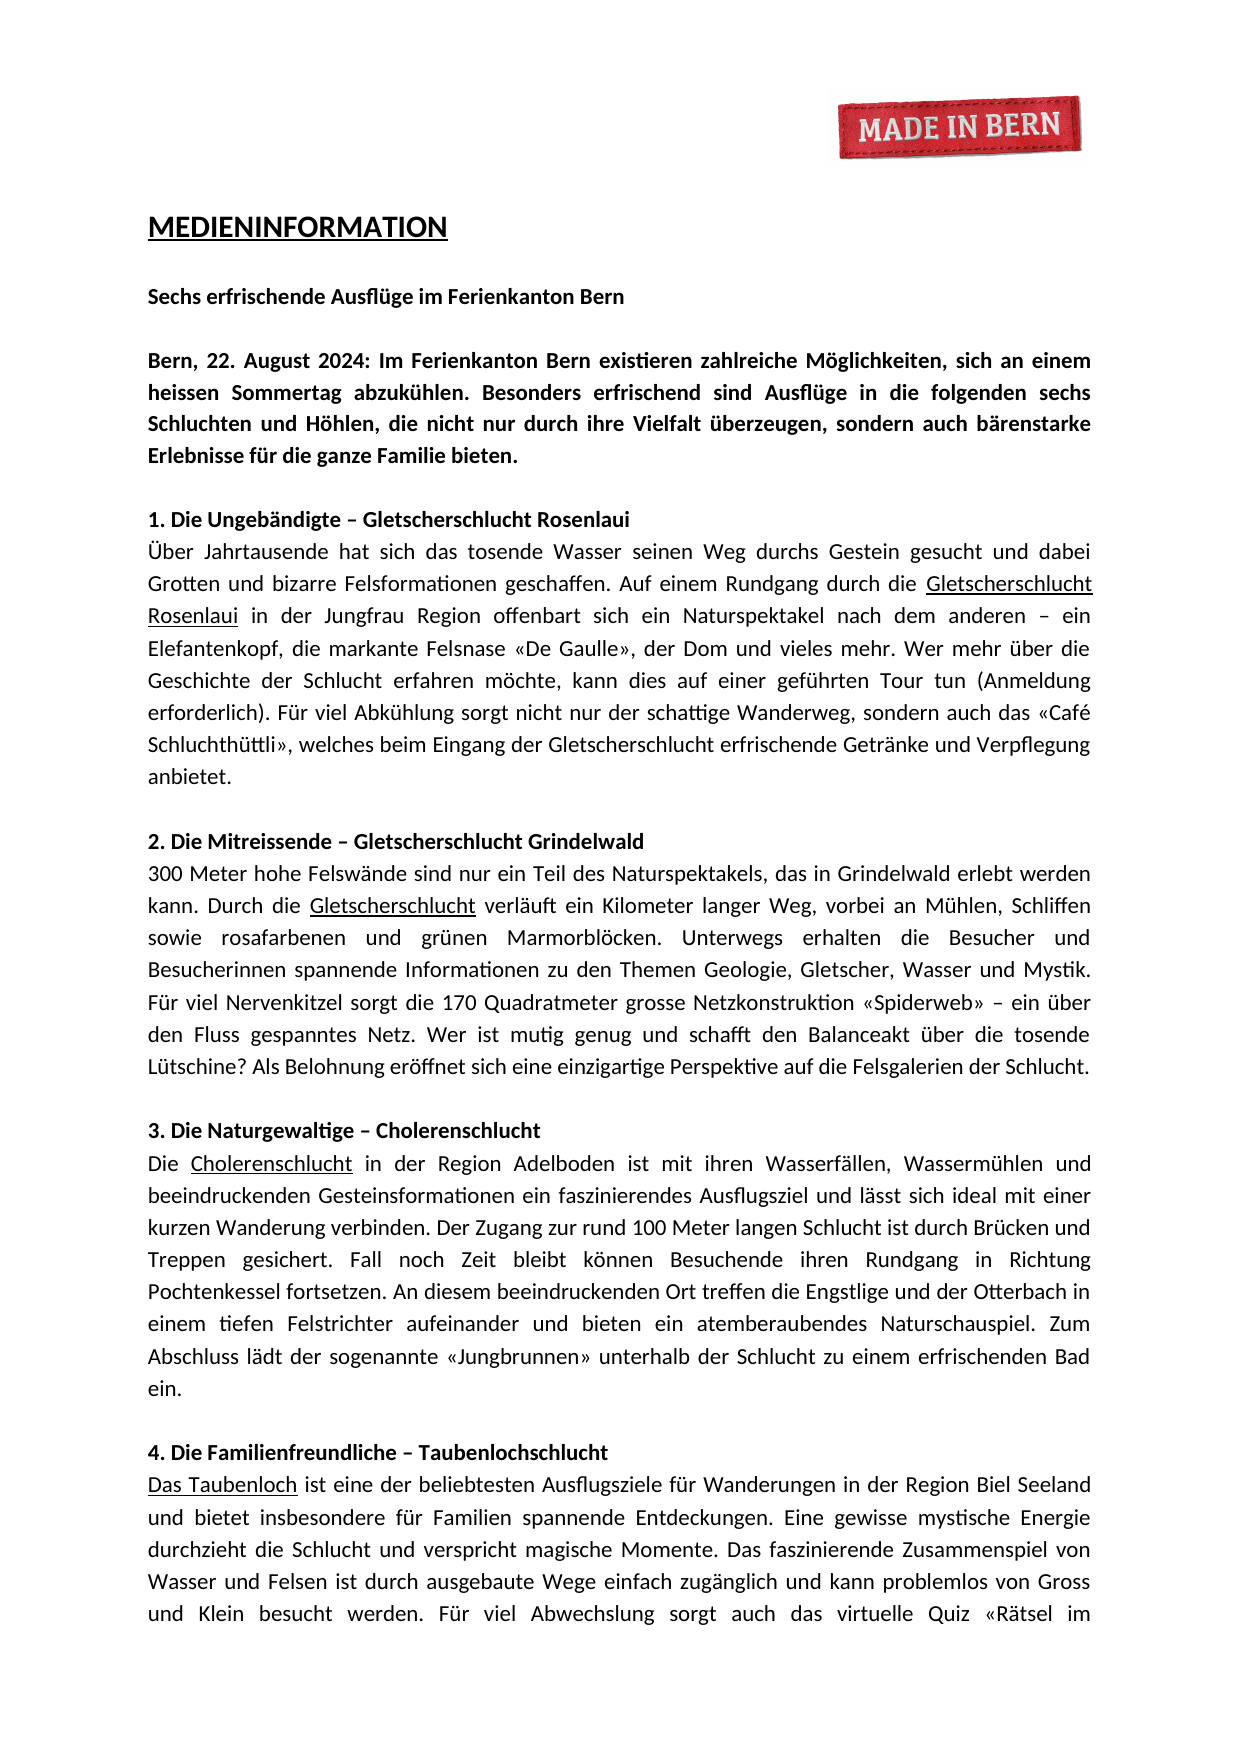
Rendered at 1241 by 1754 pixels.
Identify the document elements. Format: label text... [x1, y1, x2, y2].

text 4. Die Familienfreundliche – Taubenlochschlucht [148, 1438, 1092, 1466]
text Über Jahrtausende hat sich das tosende Wasser seinen Weg durchs Gestein gesucht und dabei Grotten und bizarre Felsformationen geschaffen. Auf einem Rundgang durch die Gletscherschlucht Rosenlaui in der Jungfrau Region offenbart sich ein Naturspektakel nach dem anderen – ein Elefantenkopf, die markante Felsnase «De Gaulle», der Dom und vieles mehr. Wer mehr über die Geschichte der Schlucht erfahren möchte, kann dies auf einer geführten Tour tun (Anmeldung erforderlich). Für viel Abkühlung sorgt nicht nur der schattige Wanderweg, sondern auch das «Café Schluchthüttli», welches beim Eingang der Gletscherschlucht erfrischende Getränke und Verpflegung anbietet. [148, 537, 1092, 790]
text Die Cholerenschlucht in der Region Adelboden ist mit ihren Wasserfällen, Wassermühlen und beeindruckenden Gesteinsformationen ein faszinierendes Ausflugsziel und lässt sich ideal mit einer kurzen Wanderung verbinden. Der Zugang zur rund 100 Meter langen Schlucht ist durch Brücken und Treppen gesichert. Fall noch Zeit bleibt können Besuchende ihren Rundgang in Richtung Pochtenkessel fortsetzen. An diesem beeindruckenden Ort treffen die Engstlige und der Otterbach in einem tiefen Felstrichter aufeinander und bieten ein atemberaubendes Naturschauspiel. Zum Abschluss lädt der sogenannte «Jungbrunnen» unterhalb der Schlucht zu einem erfrischenden Bad ein. [148, 1149, 1092, 1402]
picture [826, 86, 1089, 166]
text 3. Die Naturgewaltige – Cholerenschlucht [148, 1116, 1092, 1144]
text 2. Die Mitreissende – Gletscherschlucht Grindelwald [148, 827, 1092, 855]
text Bern, 22. August 2024: Im Ferienkanton Bern existieren zahlreiche Möglichkeiten, sich an einem heissen Sommertag abzukühlen. Besonders erfrischend sind Ausflüge in die folgenden sechs Schluchten und Höhlen, die nicht nur durch ihre Vielfalt überzeugen, sondern auch bärenstarke Erlebnisse für die ganze Familie bieten. [148, 346, 1092, 469]
text 300 Meter hohe Felswände sind nur ein Teil des Naturspektakels, das in Grindelwald erlebt werden kann. Durch die Gletscherschlucht verläuft ein Kilometer langer Weg, vorbei an Mühlen, Schliffen sowie rosafarbenen und grünen Marmorblöcken. Unterwegs erhalten die Besucher und Besucherinnen spannende Informationen zu den Themen Geologie, Gletscher, Wasser und Mystik. Für viel Nervenkitzel sorgt die 170 Quadratmeter grosse Netzkonstruktion «Spiderweb» – ein über den Fluss gespanntes Netz. Wer ist mutig genug und schafft den Balanceakt über die tosende Lütschine? Als Belohnung eröffnet sich eine einzigartige Perspektive auf die Felsgalerien der Schlucht. [148, 859, 1092, 1080]
text MEDIENINFORMATION [148, 207, 1092, 245]
text 1. Die Ungebändigte – Gletscherschlucht Rosenlaui [148, 505, 1092, 533]
text Sechs erfrischende Ausflüge im Ferienkanton Bern [148, 282, 1092, 310]
